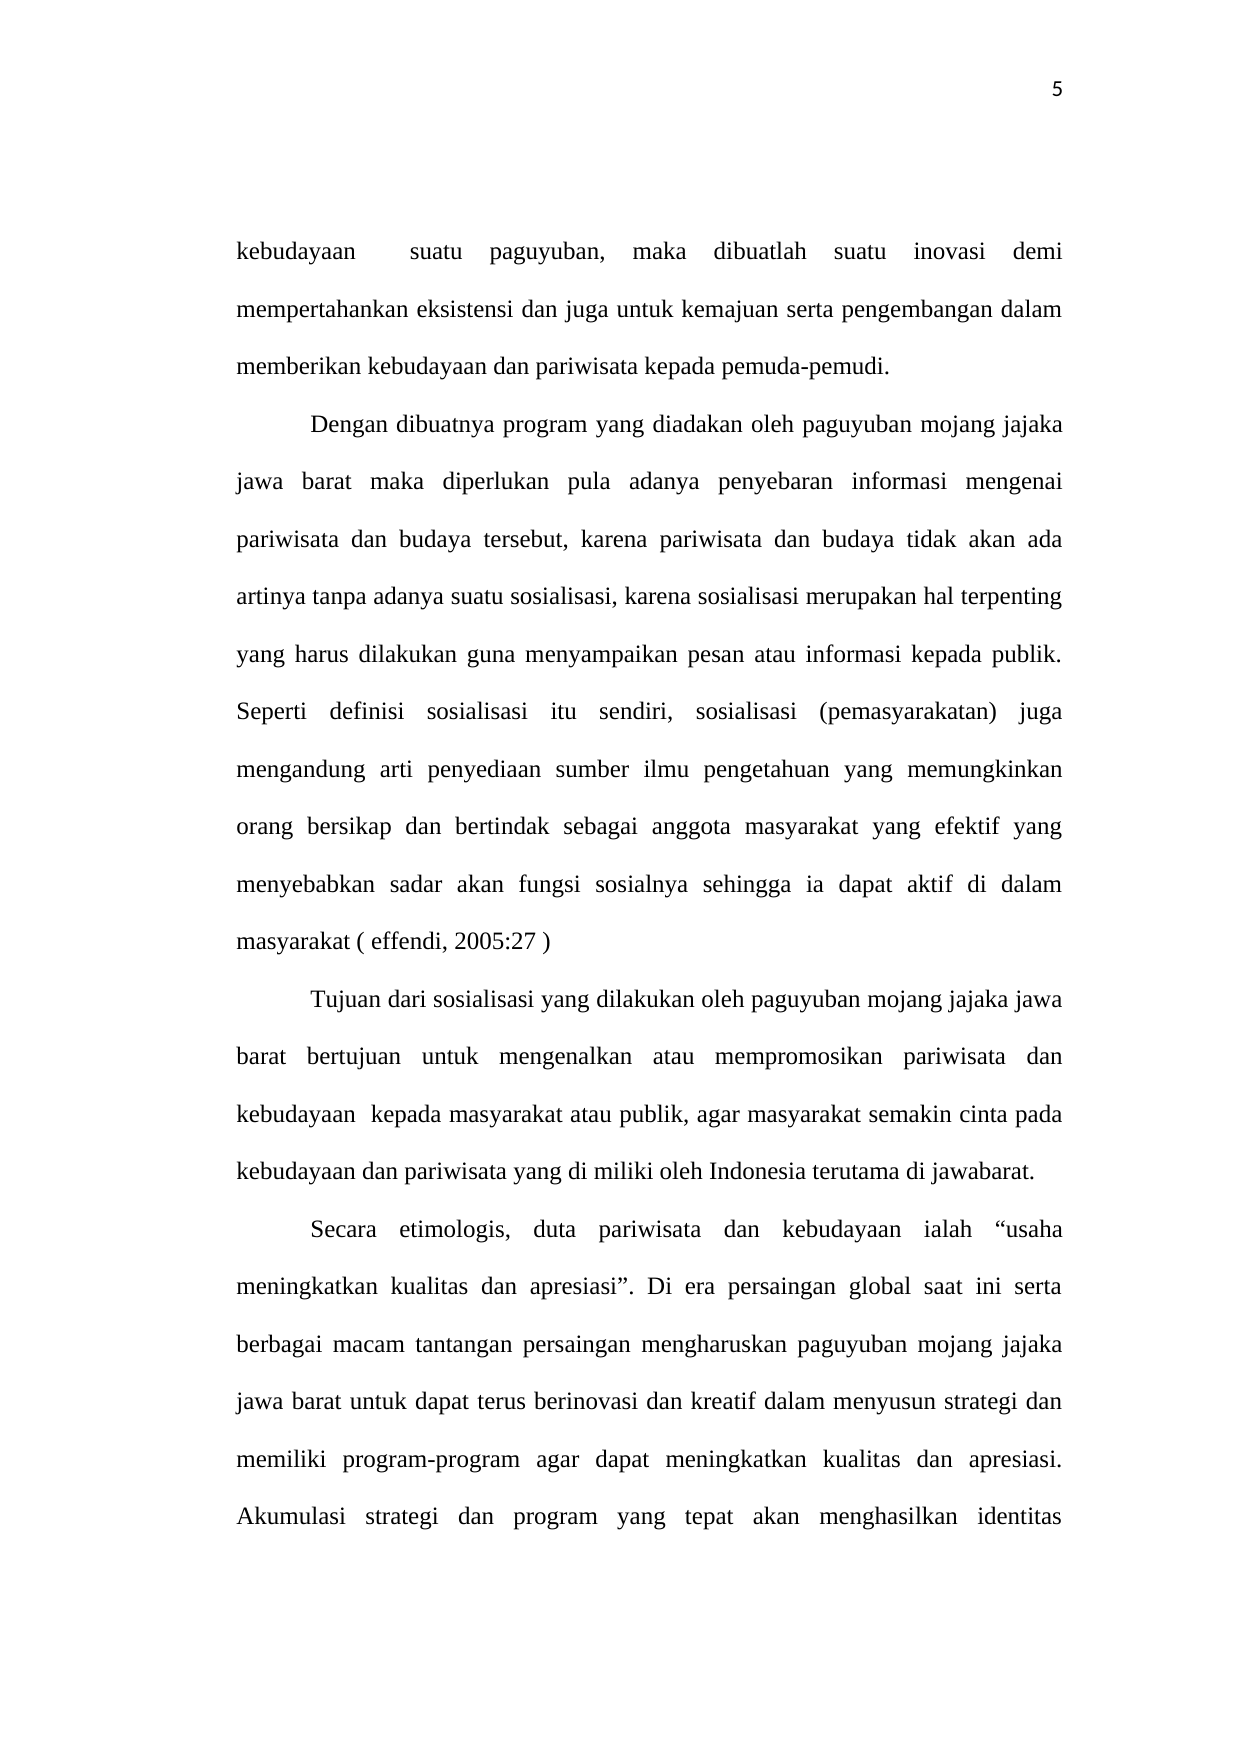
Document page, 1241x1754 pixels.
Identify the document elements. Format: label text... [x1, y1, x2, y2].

text Dengan dibuatnya program yang diadakan oleh paguyuban mojang jajaka jawa barat maka diperlukan pula adanya penyebaran informasi mengenai pariwisata dan budaya tersebut, karena pariwisata dan budaya tidak akan ada artinya tanpa adanya suatu sosialisasi, karena sosialisasi merupakan hal terpenting yang harus dilakukan guna menyampaikan pesan atau informasi kepada publik. Seperti definisi sosialisasi itu sendiri, sosialisasi (pemasyarakatan) juga mengandung arti penyediaan sumber ilmu pengetahuan yang memungkinkan orang bersikap dan bertindak sebagai anggota masyarakat yang efektif yang menyebabkan sadar akan fungsi sosialnya sehingga ia dapat aktif di dalam masyarakat ( effendi, 2005:27 ) [236, 409, 1063, 955]
text Tujuan dari sosialisasi yang dilakukan oleh paguyuban mojang jajaka jawa barat bertujuan untuk mengenalkan atau mempromosikan pariwisata dan kebudayaan kepada masyarakat atau publik, agar masyarakat semakin cinta pada kebudayaan dan pariwisata yang di miliki oleh Indonesia terutama di jawabarat. [236, 984, 1063, 1185]
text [236, 236, 1063, 380]
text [236, 1214, 1063, 1530]
